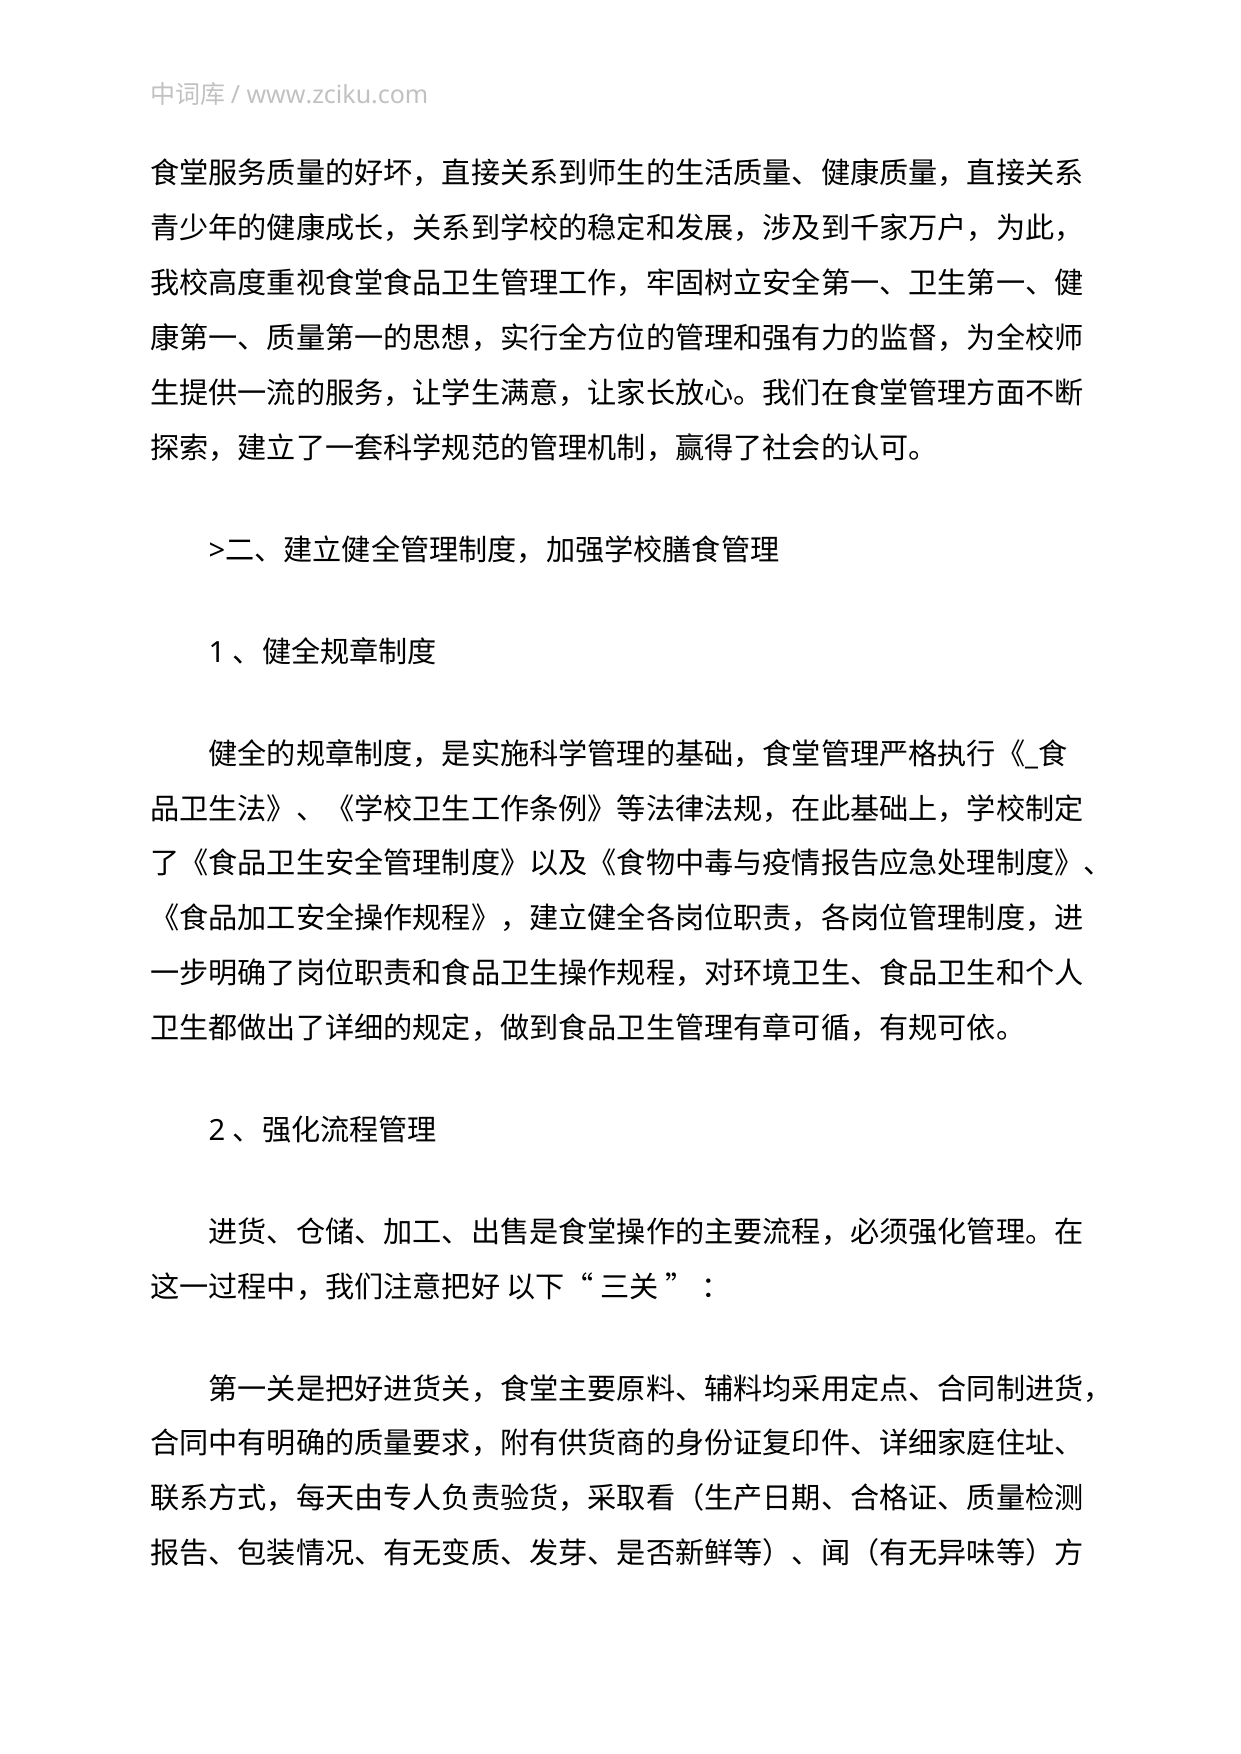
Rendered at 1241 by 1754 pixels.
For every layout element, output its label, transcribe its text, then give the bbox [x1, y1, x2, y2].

text >二、建立健全管理制度，加强学校膳食管理 [150, 526, 1090, 569]
text 2 、强化流程管理 [150, 1107, 1090, 1149]
text 1 、健全规章制度 [150, 628, 1090, 671]
text 健全的规章制度，是实施科学管理的基础，食堂管理严格执行《_食品卫生法》、《学校卫生工作条例》等法律法规，在此基础上，学校制定了《食品卫生安全管理制度》以及《食物中毒与疫情报告应急处理制度》、《食品加工安全操作规程》，建立健全各岗位职责，各岗位管理制度，进一步明确了岗位职责和食品卫生操作规程，对环境卫生、食品卫生和个人卫生都做出了详细的规定，做到食品卫生管理有章可循，有规可依。 [150, 730, 1090, 1047]
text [150, 1365, 1090, 1572]
text 进货、仓储、加工、出售是食堂操作的主要流程，必须强化管理。在这一过程中，我们注意把好 以下“ 三关 ” ： [150, 1208, 1090, 1306]
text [150, 150, 1090, 467]
